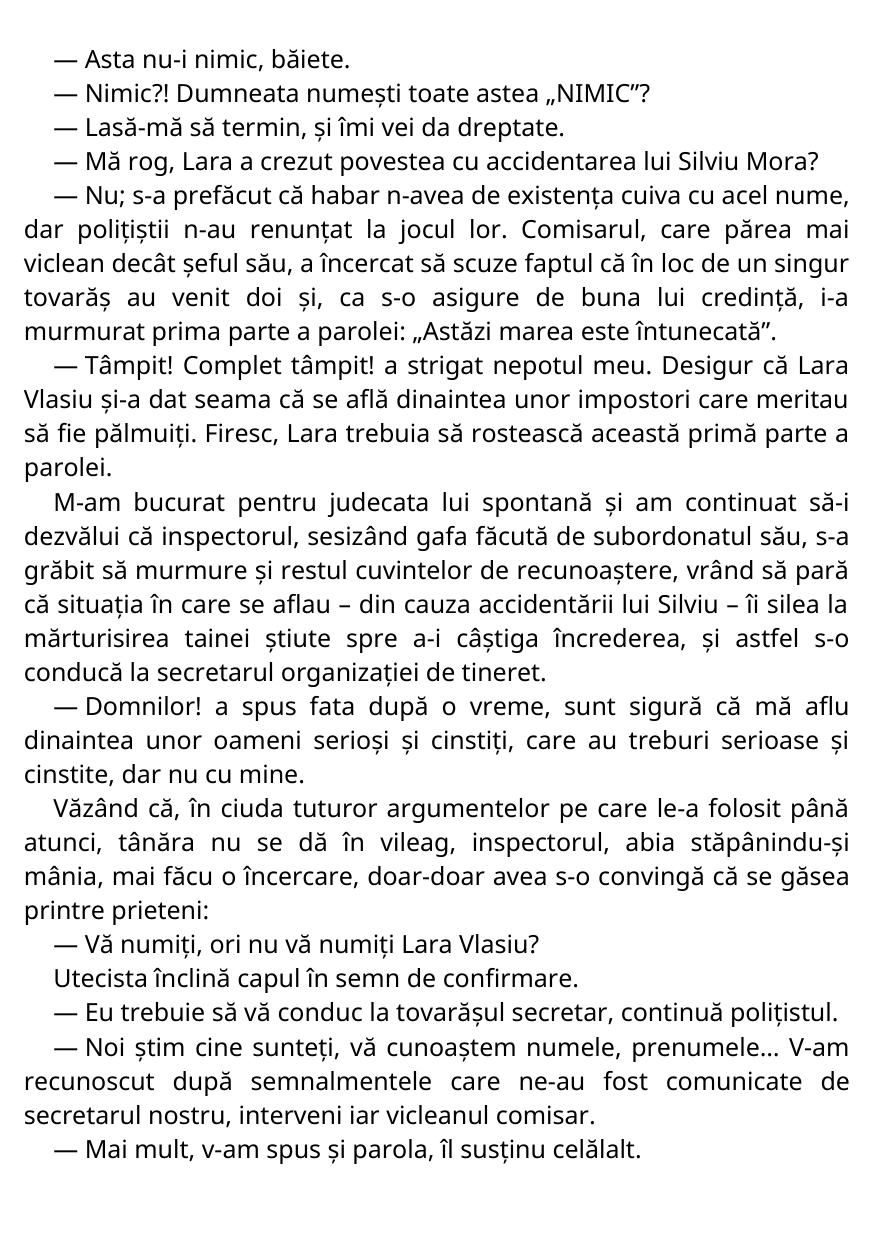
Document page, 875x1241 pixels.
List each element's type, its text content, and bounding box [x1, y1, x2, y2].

text Utecista înclină capul în semn de confirmare. [24, 961, 850, 995]
text — Mai mult, v-am spus şi parola, îl susţinu celălalt. [24, 1131, 850, 1165]
text — Eu trebuie să vă conduc la tovarăşul secretar, continuă poliţistul. [24, 995, 850, 1029]
text — Lasă-mă să termin, şi îmi vei da dreptate. [24, 109, 850, 143]
text — Asta nu-i nimic, băiete. [24, 41, 850, 75]
text — Nu; s-a prefăcut că habar n-avea de existenţa cuiva cu acel nume, dar poliţiştii n-au renunţat la jocul lor. Comisarul, care părea mai viclean decât şeful său, a încercat să scuze faptul că în loc de un singur tovarăş au venit doi şi, ca s-o asigure de buna lui credinţă, i-a murmurat prima parte a parolei: „Astăzi marea este întunecată”. [24, 178, 850, 348]
text — Tâmpit! Complet tâmpit! a strigat nepotul meu. Desigur că Lara Vlasiu şi-a dat seama că se află dinaintea unor impostori care meritau să fie pălmuiţi. Firesc, Lara trebuia să rostească această primă parte a parolei. [24, 348, 850, 484]
text — Mă rog, Lara a crezut povestea cu accidentarea lui Silviu Mora? [24, 143, 850, 178]
text — Domnilor! a spus fata după o vreme, sunt sigură că mă aflu dinaintea unor oameni serioşi şi cinstiţi, care au treburi serioase şi cinstite, dar nu cu mine. [24, 688, 850, 791]
text M-am bucurat pentru judecata lui spontană şi am continuat să-i dezvălui că inspectorul, sesizând gafa făcută de subordonatul său, s-a grăbit să murmure şi restul cuvintelor de recunoaştere, vrând să pară că situaţia în care se aflau – din cauza accidentării lui Silviu – îi silea la mărturisirea tainei ştiute spre a-i câştiga încrederea, şi astfel s-o conducă la secretarul organizaţiei de tineret. [24, 484, 850, 688]
text — Noi ştim cine sunteţi, vă cunoaştem numele, prenumele… V-am recunoscut după semnalmentele care ne-au fost comunicate de secretarul nostru, interveni iar vicleanul comisar. [24, 1029, 850, 1131]
text — Nimic?! Dumneata numeşti toate astea „NIMIC”? [24, 75, 850, 109]
text Văzând că, în ciuda tuturor argumentelor pe care le-a folosit până atunci, tânăra nu se dă în vileag, inspectorul, abia stăpânindu-şi mânia, mai făcu o încercare, doar-doar avea s-o convingă că se găsea printre prieteni: [24, 791, 850, 927]
text — Vă numiţi, ori nu vă numiţi Lara Vlasiu? [24, 927, 850, 961]
